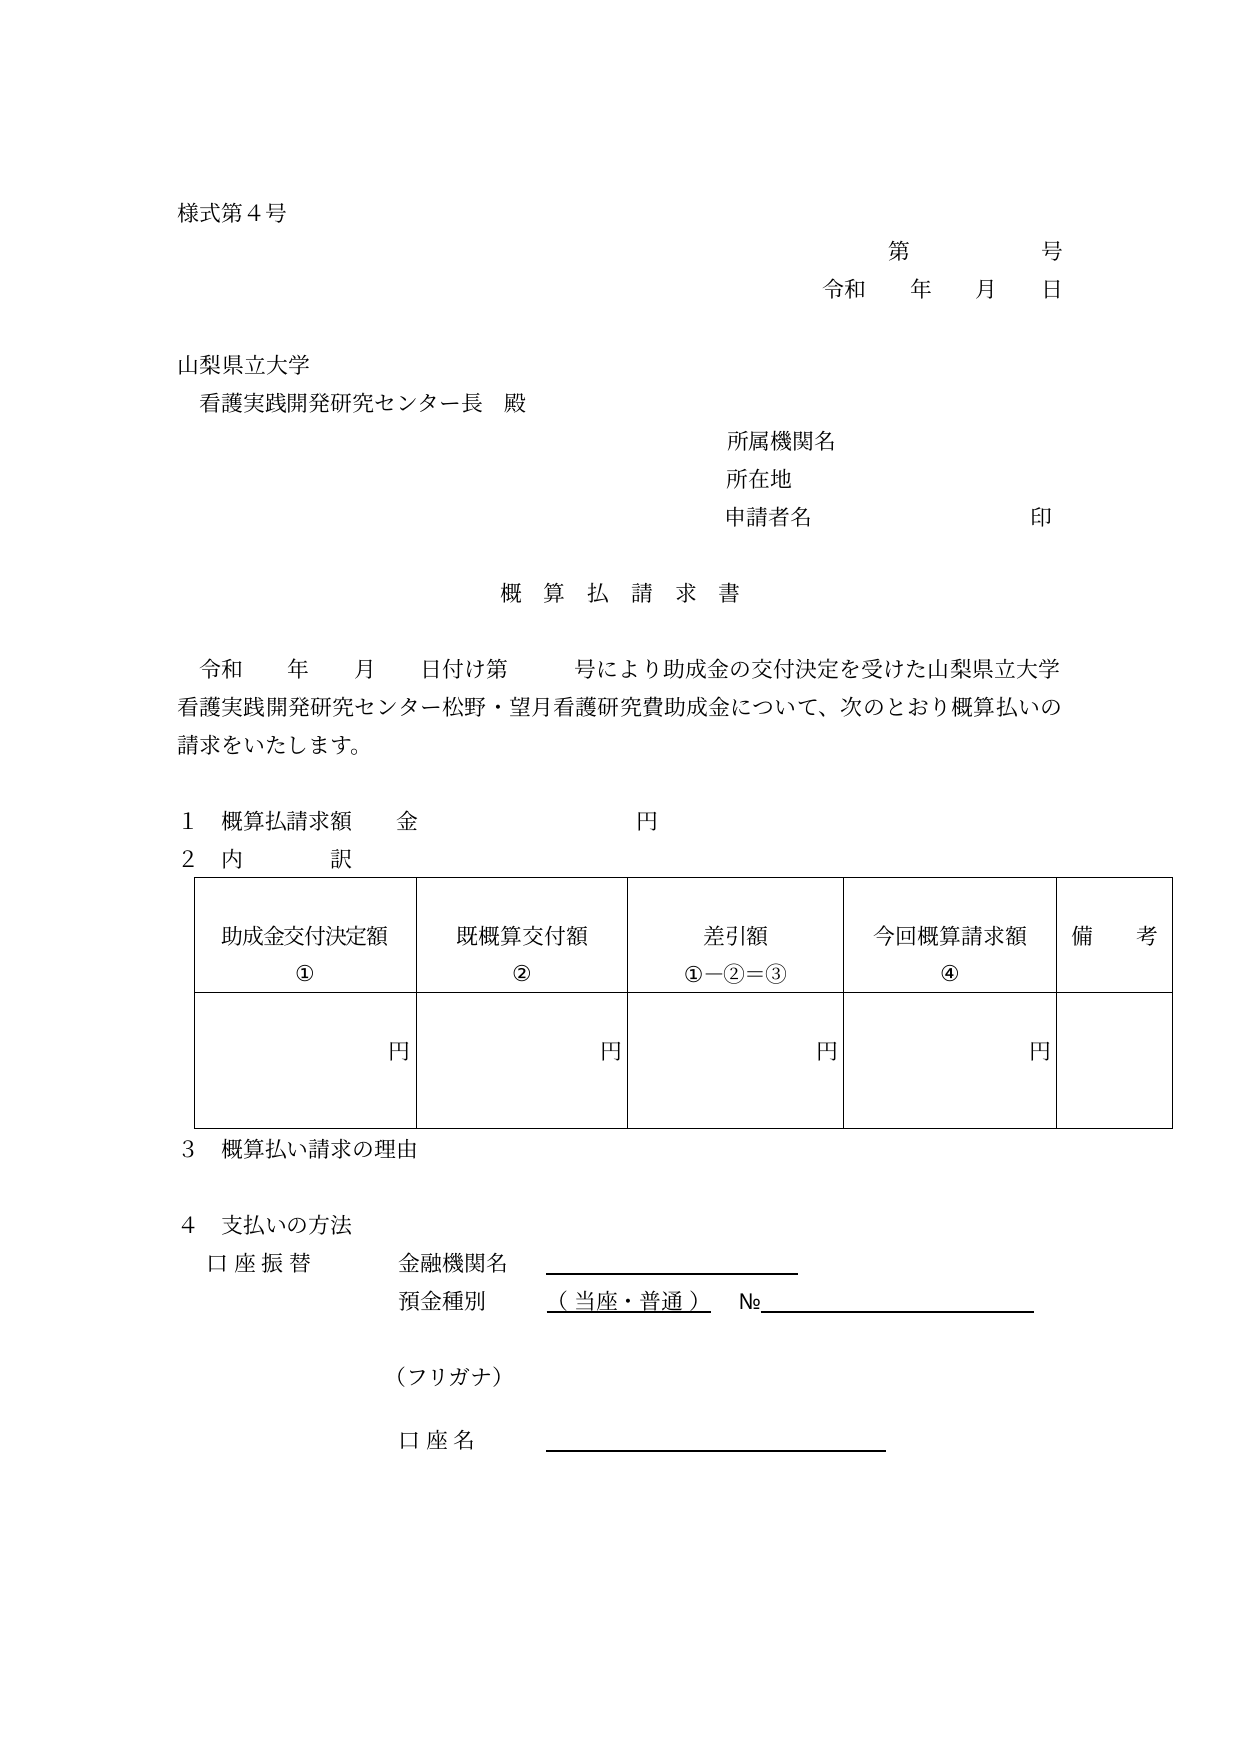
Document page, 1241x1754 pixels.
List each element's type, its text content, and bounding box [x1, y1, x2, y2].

text １ 概算払請求額 金 円 [177, 801, 1063, 839]
table_cell 円 [844, 993, 1056, 1128]
text 口 座 名 [177, 1420, 1063, 1458]
table_cell 円 [628, 993, 843, 1128]
text 口 座 振 替 金融機関名 [177, 1243, 1063, 1281]
table_header 既概算交付額 ② [417, 878, 627, 992]
table_header 助成金交付決定額 ① [195, 878, 416, 992]
text ３ 概算払い請求の理由 [177, 1129, 1063, 1167]
text 令和 年 月 日付け第 号により助成金の交付決定を受けた山梨県立大学看護実践開発研究センター松野・望月看護研究費助成金について、次のとおり概算払いの請求をいたします。 [177, 649, 1063, 763]
table_header 備 考 [1057, 878, 1172, 992]
text 概 算 払 請 求 書 [177, 573, 1063, 611]
text （フリガナ） [177, 1357, 1063, 1395]
text 第 号 [177, 231, 1063, 269]
table_cell [1057, 993, 1172, 1128]
text ２ 内 訳 [177, 839, 1063, 877]
text 看護実践開発研究センター長 殿 [177, 383, 1063, 421]
table_header 差引額 ①－②＝③ [628, 878, 843, 992]
table_header 今回概算請求額 ④ [844, 878, 1056, 992]
text 所属機関名 [727, 421, 1063, 459]
text 山梨県立大学 [177, 345, 1063, 383]
text 所在地 [715, 459, 1063, 497]
text 令和 年 月 日 [177, 269, 1063, 307]
text ４ 支払いの方法 [177, 1205, 1063, 1243]
table_cell 円 [417, 993, 627, 1128]
text 様式第４号 [177, 193, 1063, 231]
text 申請者名 印 [177, 497, 1063, 535]
table_cell 円 [195, 993, 416, 1128]
text 預金種別 （ 当座・普通 ） № [177, 1281, 1063, 1319]
